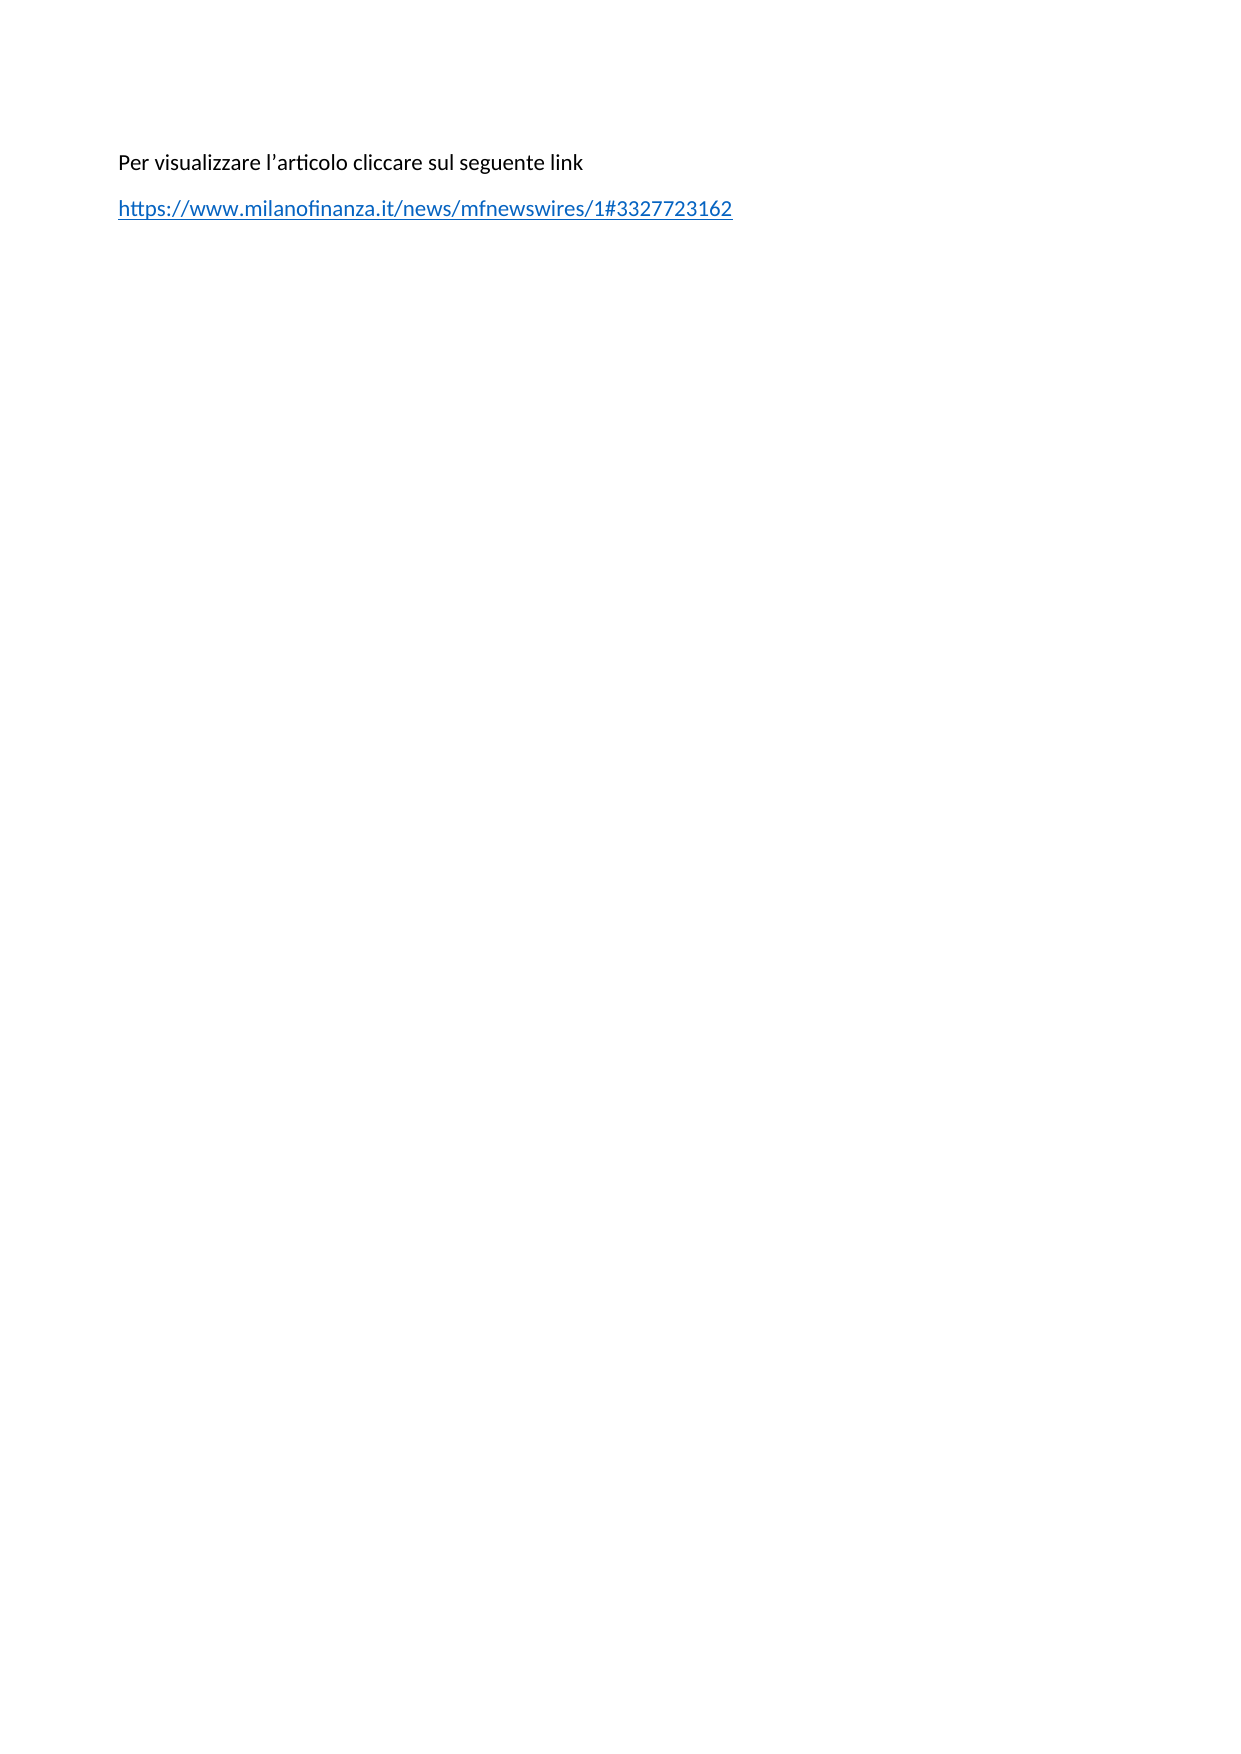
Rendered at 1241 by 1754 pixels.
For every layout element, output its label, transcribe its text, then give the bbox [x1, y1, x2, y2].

text https://www.milanofinanza.it/news/mfnewswires/1#3327723162 [118, 194, 1122, 222]
text Per visualizzare l’articolo cliccare sul seguente link [118, 148, 1122, 176]
